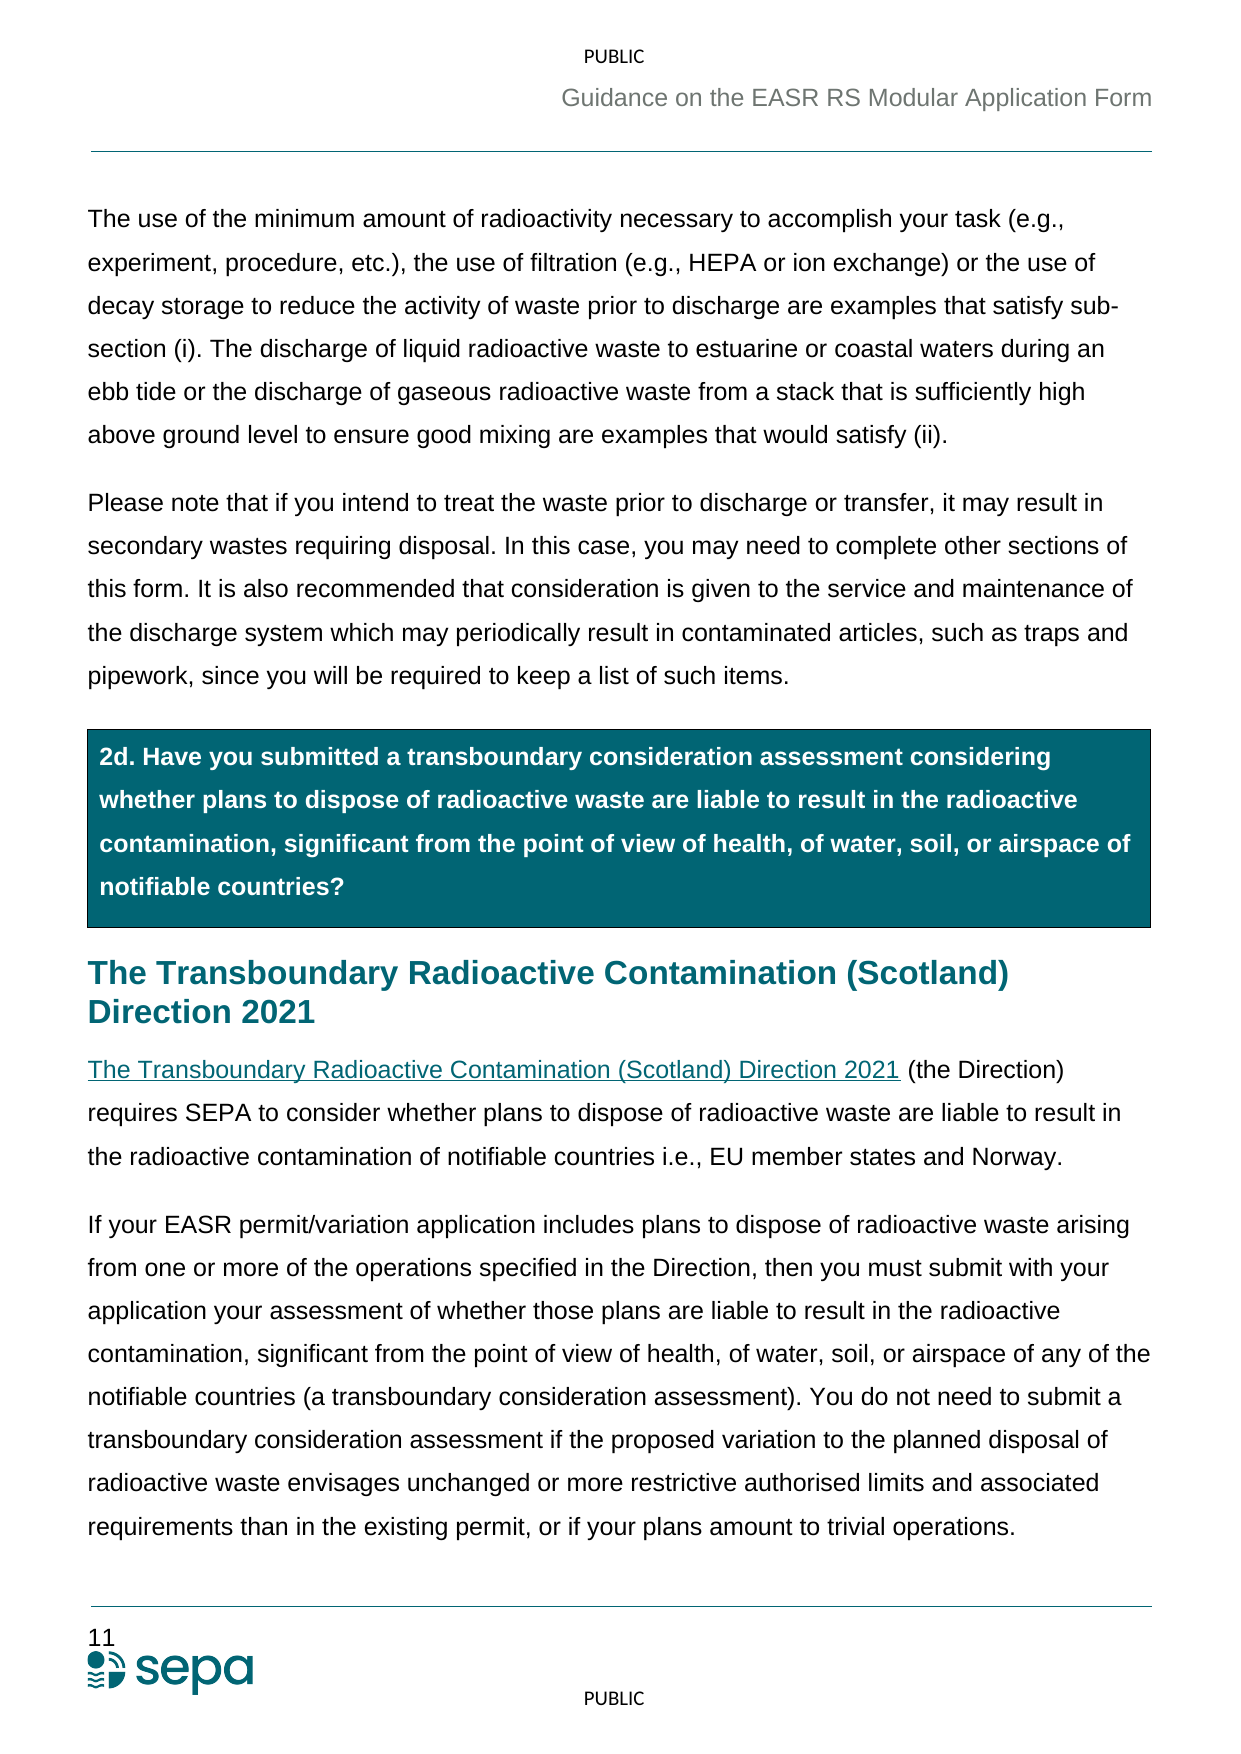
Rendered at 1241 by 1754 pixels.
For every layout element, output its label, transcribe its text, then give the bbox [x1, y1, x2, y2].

text Please note that if you intend to treat the waste prior to discharge or transfer, it may result in secondary wastes requiring disposal. In this case, you may need to complete other sections of this form. It is also recommended that consideration is given to the service and maintenance of the discharge system which may periodically result in contaminated articles, such as traps and pipework, since you will be required to keep a list of such items. [87, 488, 1153, 689]
text The Transboundary Radioactive Contamination (Scotland) Direction 2021 (the Direction) requires SEPA to consider whether plans to dispose of radioactive waste are liable to result in the radioactive contamination of notifiable countries i.e., EU member states and Norway. [87, 1055, 1153, 1170]
text The use of the minimum amount of radioactivity necessary to accomplish your task (e.g., experiment, procedure, etc.), the use of filtration (e.g., HEPA or ion exchange) or the use of decay storage to reduce the activity of waste prior to discharge are examples that satisfy sub-section (i). The discharge of liquid radioactive waste to estuarine or coastal waters during an ebb tide or the discharge of gaseous radioactive waste from a stack that is sufficiently high above ground level to ensure good mixing are examples that would satisfy (ii). [87, 204, 1153, 449]
text If your EASR permit/variation application includes plans to dispose of radioactive waste arising from one or more of the operations specified in the Direction, then you must submit with your application your assessment of whether those plans are liable to result in the radioactive contamination, significant from the point of view of health, of water, soil, or airspace of any of the notifiable countries (a transboundary consideration assessment). You do not need to submit a transboundary consideration assessment if the proposed variation to the planned disposal of radioactive waste envisages unchanged or more restrictive authorised limits and associated requirements than in the existing permit, or if your plans amount to trivial operations. [87, 1209, 1153, 1540]
picture [87, 1651, 253, 1695]
table_header 2d. Have you submitted a transboundary consideration assessment considering whether plans to dispose of radioactive waste are liable to result in the radioactive contamination, significant from the point of view of health, of water, soil, or airspace of notifiable countries? [88, 730, 1150, 927]
subtitle The Transboundary Radioactive Contamination (Scotland) Direction 2021 [87, 953, 1153, 1030]
